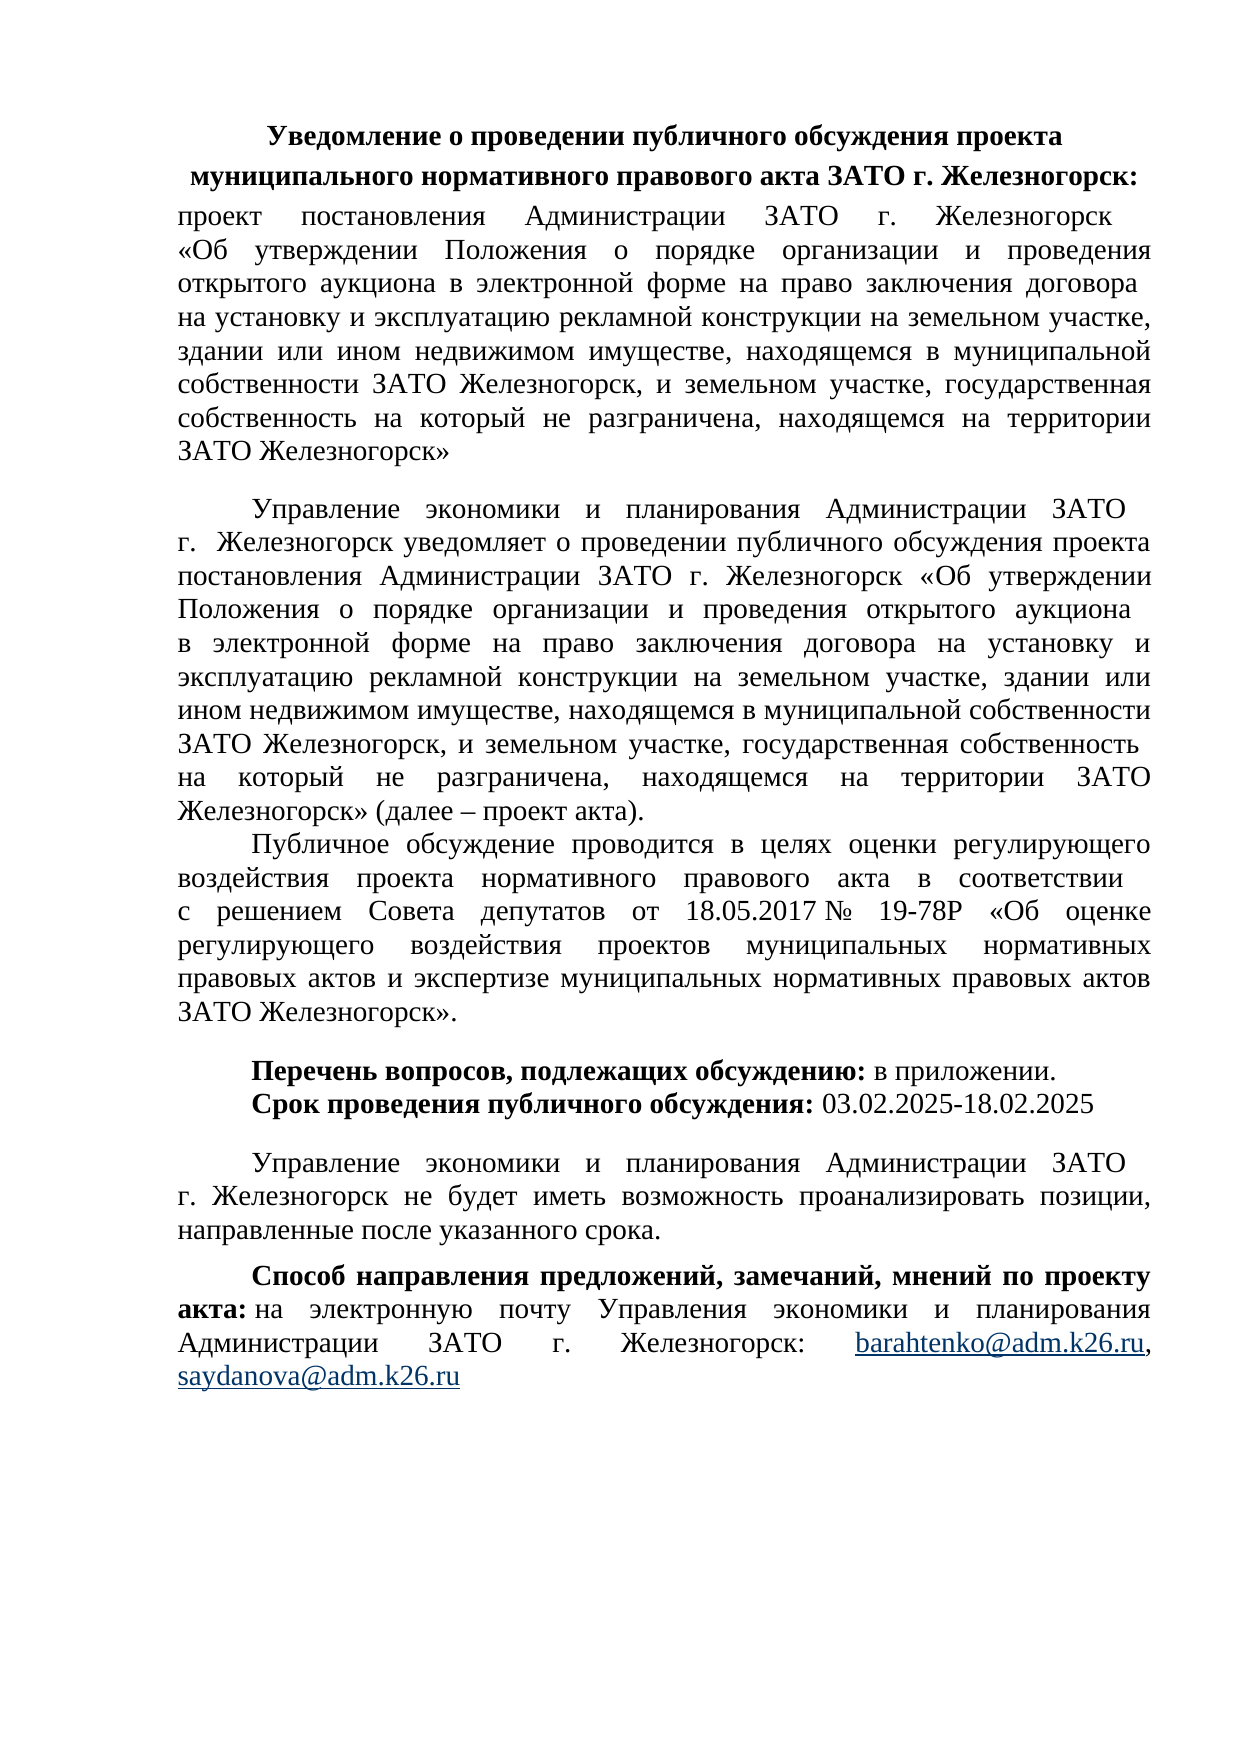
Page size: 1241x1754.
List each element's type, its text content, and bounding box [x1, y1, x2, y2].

text Срок проведения публичного обсуждения: 03.02.2025-18.02.2025 [177, 1086, 1152, 1120]
text Способ направления предложений, замечаний, мнений по проекту акта: на электронную почту Управления экономики и планирования Администрации ЗАТО г. Железногорск: barahtenko@adm.k26.ru, saydanova@adm.k26.ru [177, 1258, 1152, 1392]
text Уведомление о проведении публичного обсуждения проекта муниципального нормативного правового акта ЗАТО г. Железногорск: [177, 118, 1152, 192]
text Публичное обсуждение проводится в целях оценки регулирующего воздействия проекта нормативного правового акта в соответствии с решением Совета депутатов от 18.05.2017 № 19-78Р «Об оценке регулирующего воздействия проектов муниципальных нормативных правовых актов и экспертизе муниципальных нормативных правовых актов ЗАТО Железногорск». [177, 826, 1152, 1028]
title Управление экономики и планирования Администрации ЗАТО г. Железногорск уведомляет о проведении публичного обсуждения проекта постановления Администрации ЗАТО г. Железногорск «Об утверждении Положения о порядке организации и проведения открытого аукциона в электронной форме на право заключения договора на установку и эксплуатацию рекламной конструкции на земельном участке, здании или ином недвижимом имуществе, находящемся в муниципальной собственности ЗАТО Железногорск, и земельном участке, государственная собственность на который не разграничена, находящемся на территории ЗАТО Железногорск» (далее – проект акта). [177, 491, 1152, 826]
text Управление экономики и планирования Администрации ЗАТО г. Железногорск не будет иметь возможность проанализировать позиции, направленные после указанного срока. [177, 1145, 1152, 1245]
text проект постановления Администрации ЗАТО г. Железногорск «Об утверждении Положения о порядке организации и проведения открытого аукциона в электронной форме на право заключения договора на установку и эксплуатацию рекламной конструкции на земельном участке, здании или ином недвижимом имуществе, находящемся в муниципальной собственности ЗАТО Железногорск, и земельном участке, государственная собственность на который не разграничена, находящемся на территории ЗАТО Железногорск» [177, 198, 1152, 467]
text Перечень вопросов, подлежащих обсуждению: в приложении. [177, 1053, 1152, 1086]
